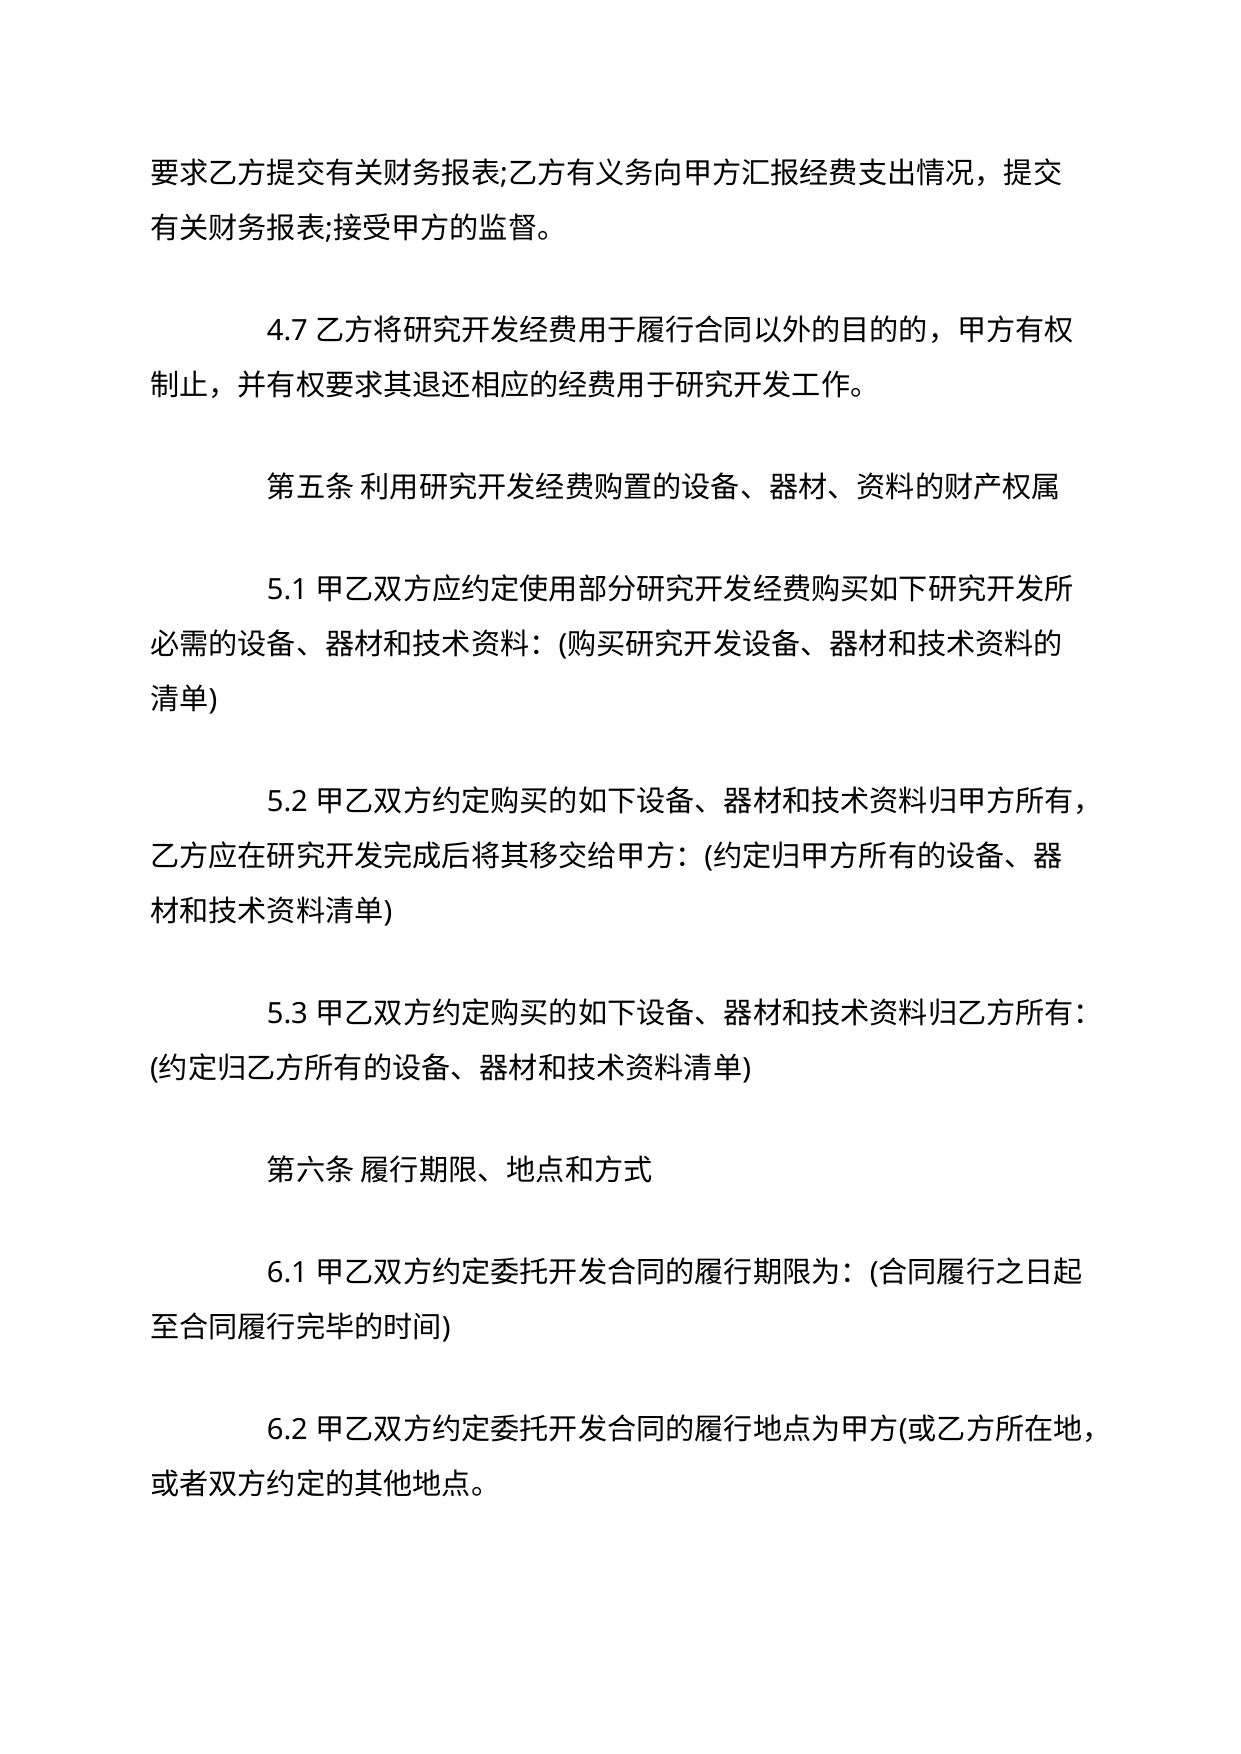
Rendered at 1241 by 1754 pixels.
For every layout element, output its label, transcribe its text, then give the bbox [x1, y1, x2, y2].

text 5.1 甲乙双方应约定使用部分研究开发经费购买如下研究开发所必需的设备、器材和技术资料：(购买研究开发设备、器材和技术资料的清单) [150, 566, 1090, 718]
text 第五条 利用研究开发经费购置的设备、器材、资料的财产权属 [150, 464, 1090, 506]
text 6.1 甲乙双方约定委托开发合同的履行期限为：(合同履行之日起至合同履行完毕的时间) [150, 1248, 1090, 1346]
text 6.2 甲乙双方约定委托开发合同的履行地点为甲方(或乙方所在地，或者双方约定的其他地点。 [150, 1405, 1090, 1502]
text 5.3 甲乙双方约定购买的如下设备、器材和技术资料归乙方所有：(约定归乙方所有的设备、器材和技术资料清单) [150, 989, 1090, 1087]
text 4.7 乙方将研究开发经费用于履行合同以外的目的的，甲方有权制止，并有权要求其退还相应的经费用于研究开发工作。 [150, 307, 1090, 404]
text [150, 150, 1090, 247]
text 第六条 履行期限、地点和方式 [150, 1146, 1090, 1189]
text 5.2 甲乙双方约定购买的如下设备、器材和技术资料归甲方所有，乙方应在研究开发完成后将其移交给甲方：(约定归甲方所有的设备、器材和技术资料清单) [150, 777, 1090, 930]
